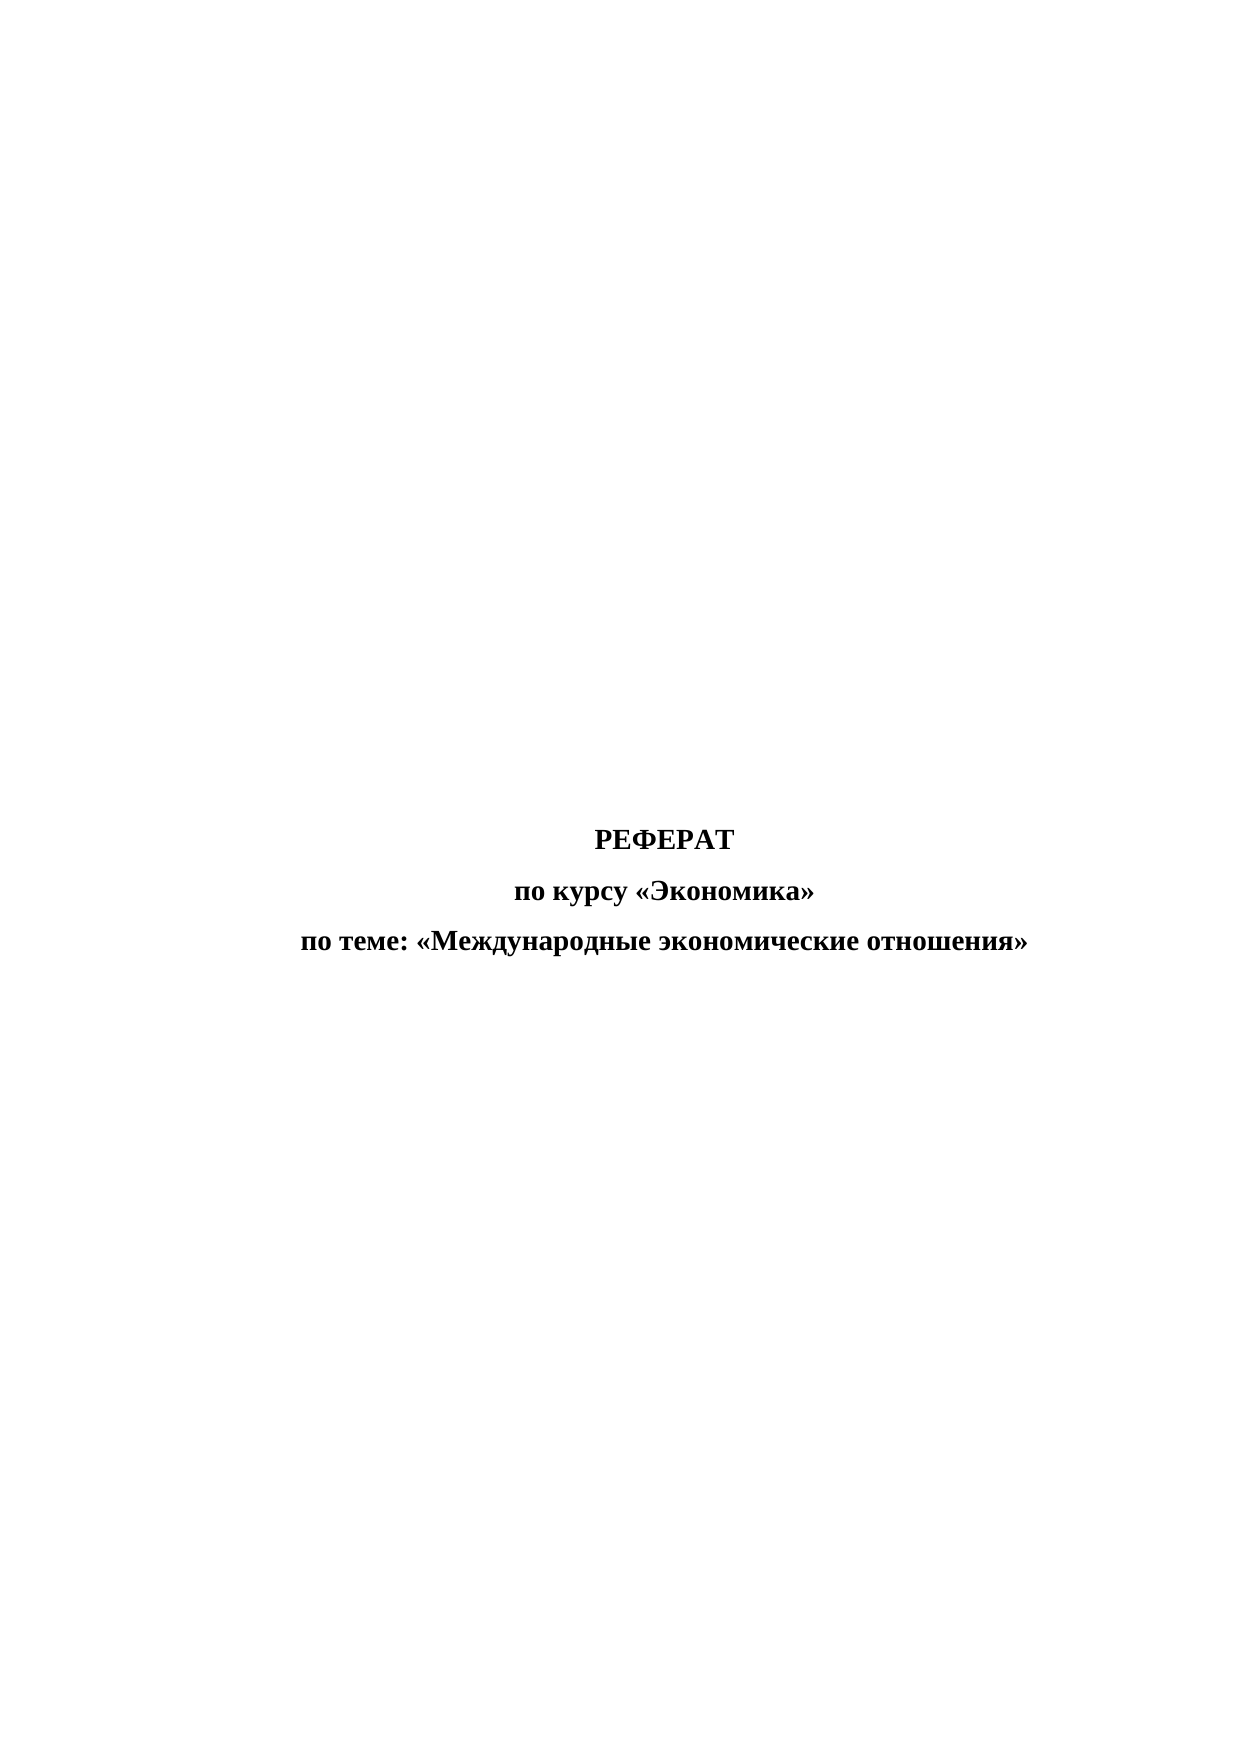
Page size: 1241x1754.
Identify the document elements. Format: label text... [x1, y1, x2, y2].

text по курсу «Экономика» [177, 873, 1152, 906]
text РЕФЕРАТ [177, 822, 1152, 856]
text по теме: «Международные экономические отношения» [177, 923, 1152, 957]
